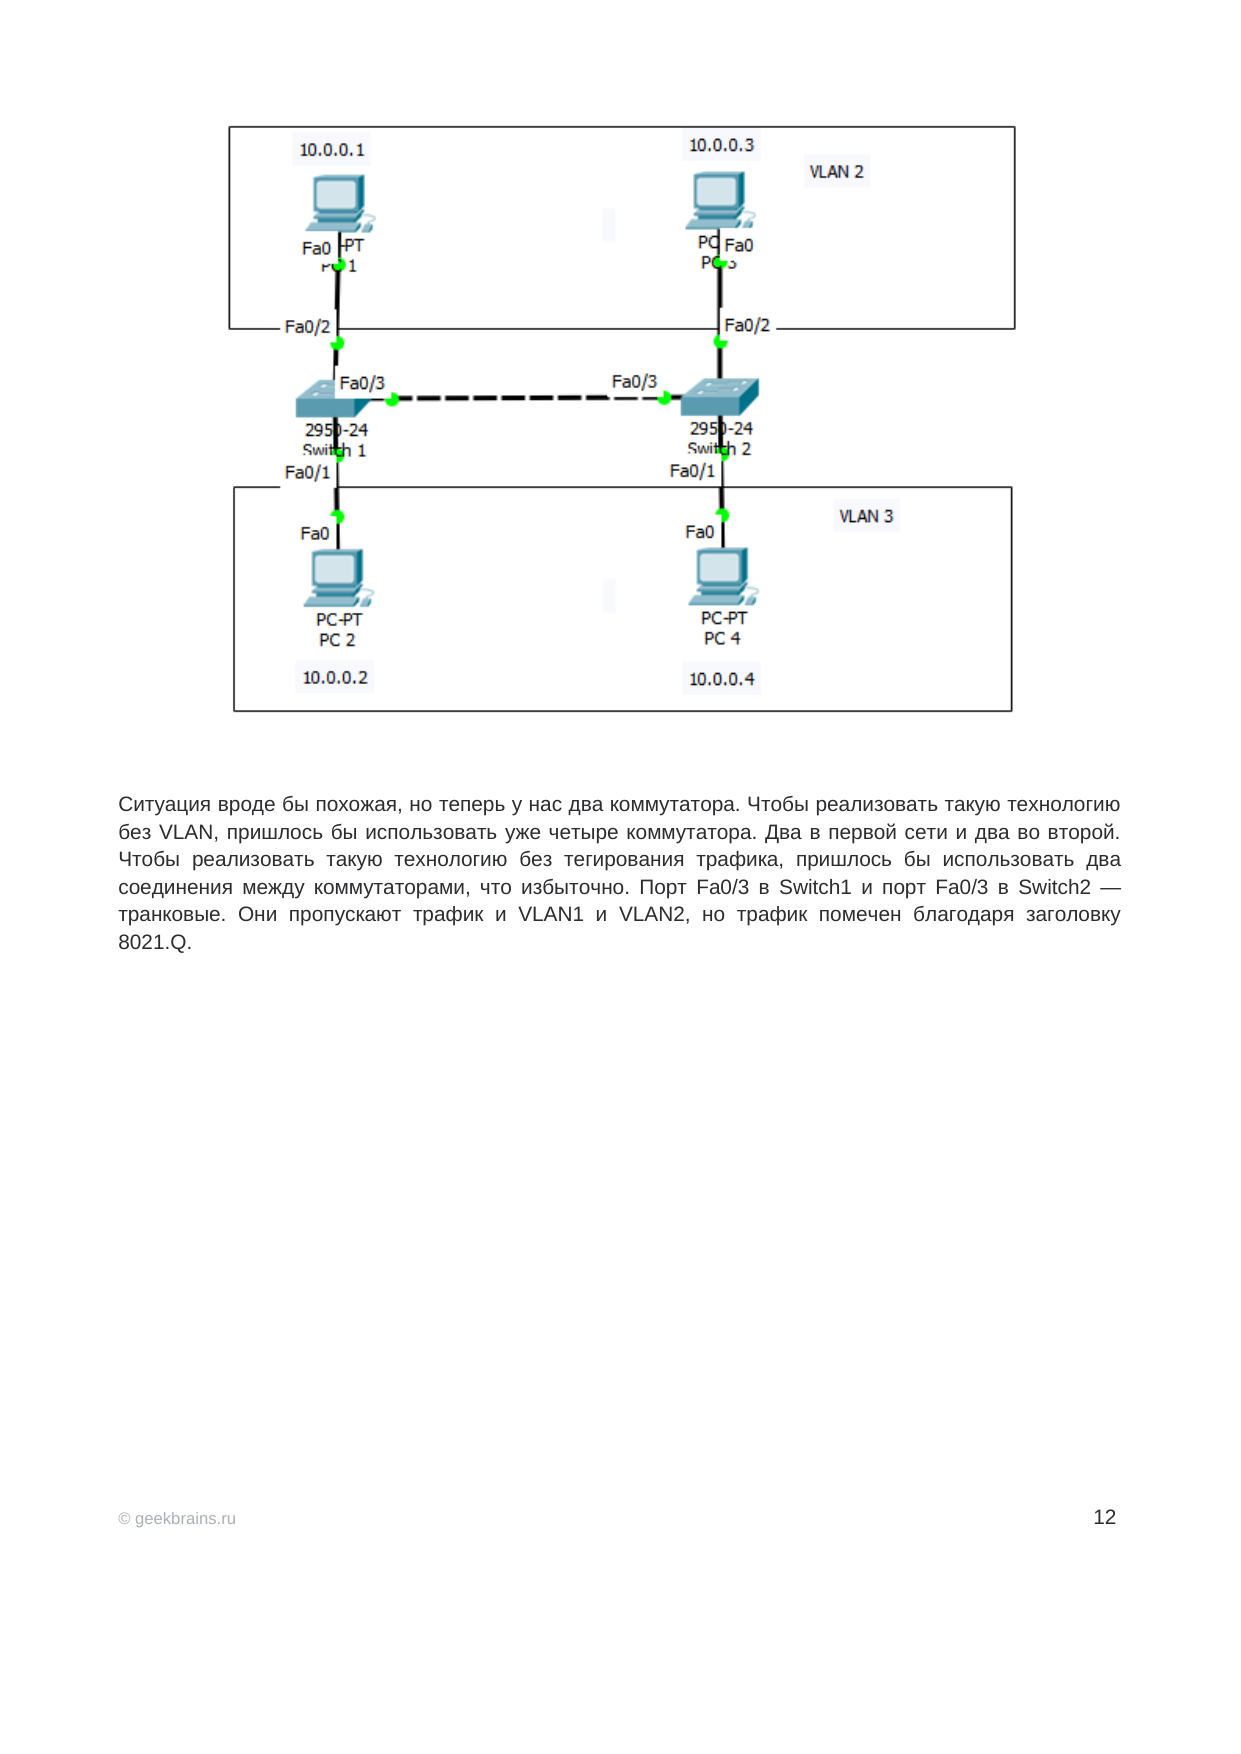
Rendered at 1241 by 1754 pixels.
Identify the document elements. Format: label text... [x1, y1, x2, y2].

text Ситуация вроде бы похожая, но теперь у нас два коммутатора. Чтобы реализовать такую технологию без VLAN, пришлось бы использовать уже четыре коммутатора. Два в первой сети и два во второй. Чтобы реализовать такую технологию без тегирования трафика, пришлось бы использовать два соединения между коммутаторами, что избыточно. Порт Fa0/3 в Switch1 и порт Fa0/3 в Switch2 — транковые. Они пропускают трафик и VLAN1 и VLAN2, но трафик помечен благодаря заголовку 8021.Q. [118, 792, 1122, 954]
picture [221, 118, 1019, 720]
